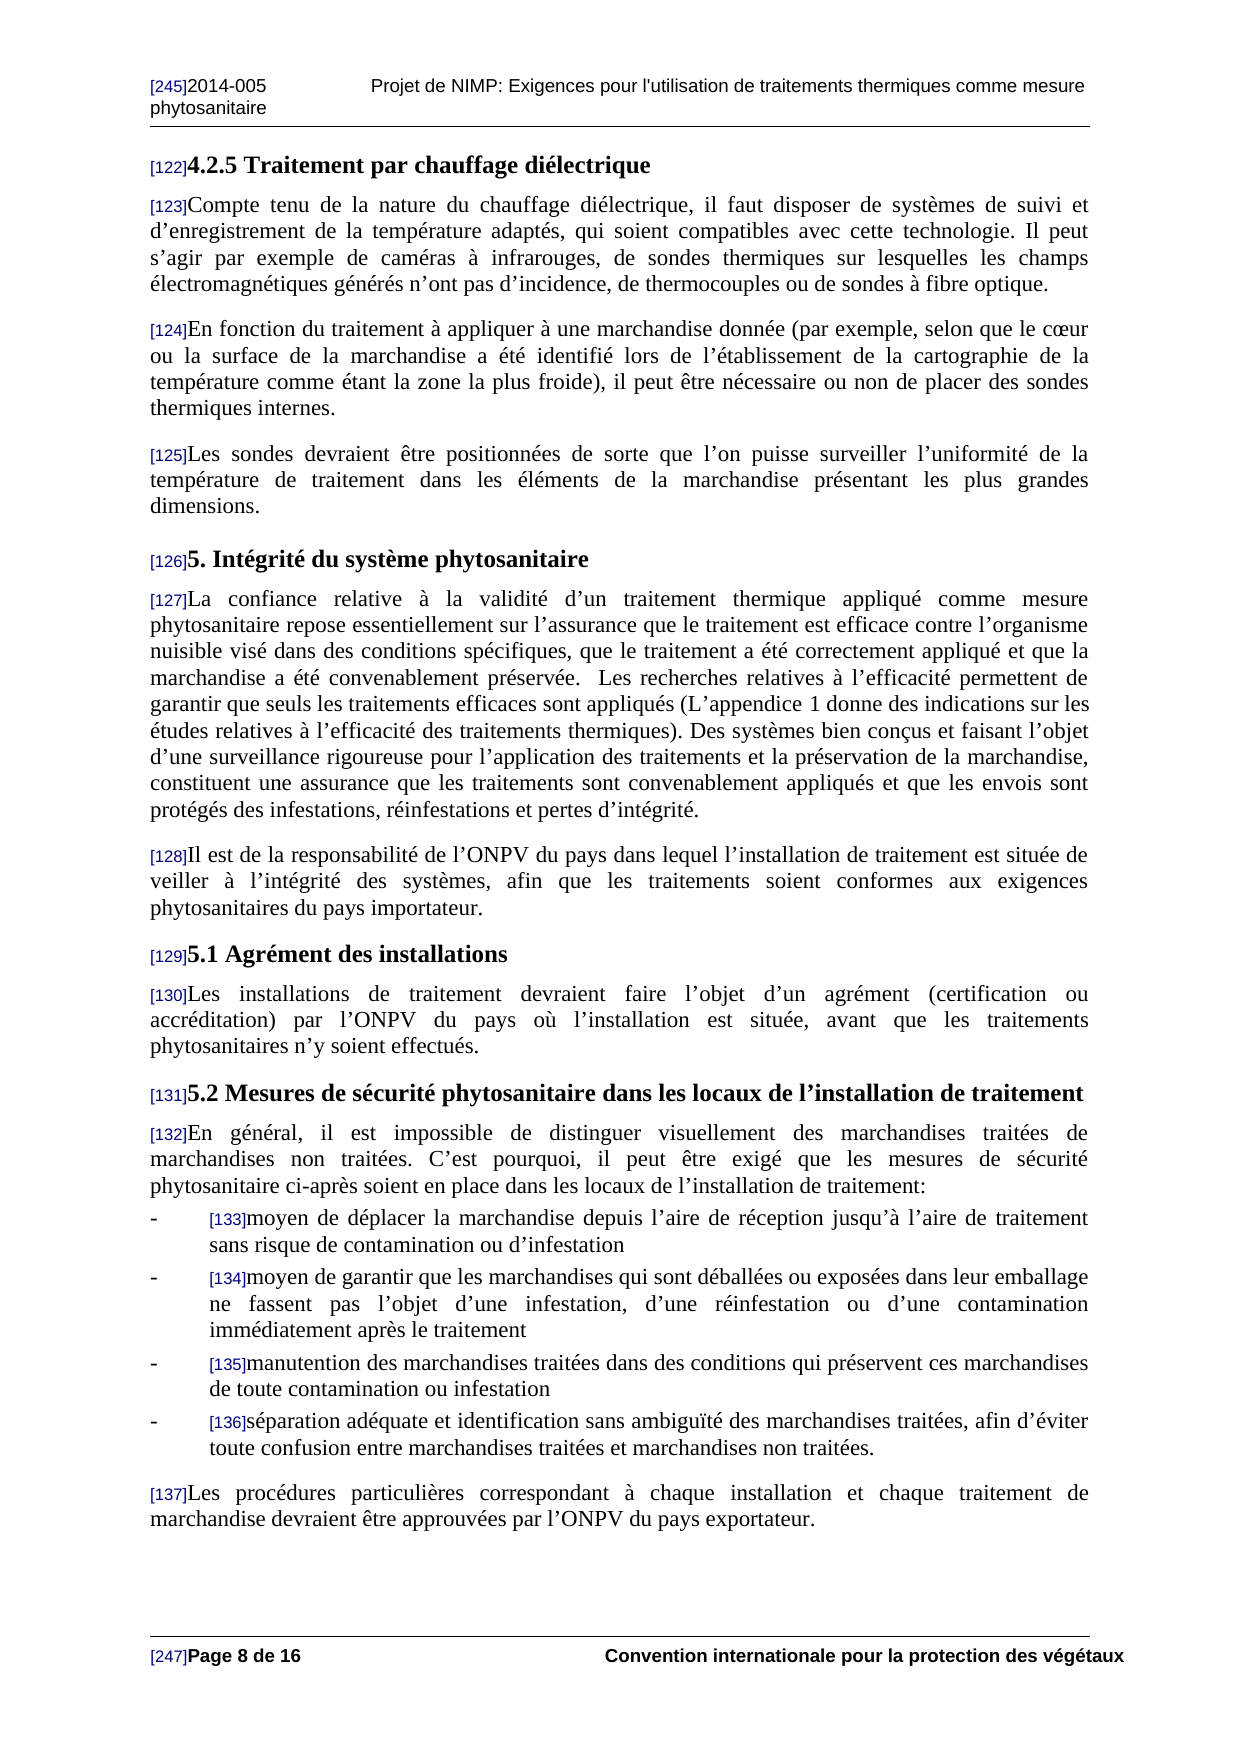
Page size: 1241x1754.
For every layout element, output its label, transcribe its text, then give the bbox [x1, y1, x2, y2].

text [123]Compte tenu de la nature du chauffage diélectrique, il faut disposer de systèmes de suivi et d’enregistrement de la température adaptés, qui soient compatibles avec cette technologie. Il peut s’agir par exemple de caméras à infrarouges, de sondes thermiques sur lesquelles les champs électromagnétiques générés n’ont pas d’incidence, de thermocouples ou de sondes à fibre optique. [150, 191, 1090, 297]
text [136]séparation adéquate et identification sans ambiguïté des marchandises traitées, afin d’éviter toute confusion entre marchandises traitées et marchandises non traitées. [150, 1407, 1090, 1460]
text [135]manutention des marchandises traitées dans des conditions qui préservent ces marchandises de toute contamination ou infestation [150, 1348, 1090, 1401]
text [124]En fonction du traitement à appliquer à une marchandise donnée (par exemple, selon que le cœur ou la surface de la marchandise a été identifié lors de l’établissement de la cartographie de la température comme étant la zone la plus froide), il peut être nécessaire ou non de placer des sondes thermiques internes. [150, 315, 1090, 421]
subtitle [131]5.2 Mesures de sécurité phytosanitaire dans les locaux de l’installation de traitement [150, 1078, 1090, 1106]
subtitle [126]5. Intégrité du système phytosanitaire [150, 544, 1090, 572]
text [133]moyen de déplacer la marchandise depuis l’aire de réception jusqu’à l’aire de traitement sans risque de contamination ou d’infestation [150, 1204, 1090, 1257]
subtitle [122]4.2.5 Traitement par chauffage diélectrique [150, 150, 1090, 179]
text [132]En général, il est impossible de distinguer visuellement des marchandises traitées de marchandises non traitées. C’est pourquoi, il peut être exigé que les mesures de sécurité phytosanitaire ci-après soient en place dans les locaux de l’installation de traitement: [150, 1119, 1090, 1198]
text [127]La confiance relative à la validité d’un traitement thermique appliqué comme mesure phytosanitaire repose essentiellement sur l’assurance que le traitement est efficace contre l’organisme nuisible visé dans des conditions spécifiques, que le traitement a été correctement appliqué et que la marchandise a été convenablement préservée. Les recherches relatives à l’efficacité permettent de garantir que seuls les traitements efficaces sont appliqués (L’appendice 1 donne des indications sur les études relatives à l’efficacité des traitements thermiques). Des systèmes bien conçus et faisant l’objet d’une surveillance rigoureuse pour l’application des traitements et la préservation de la marchandise, constituent une assurance que les traitements sont convenablement appliqués et que les envois sont protégés des infestations, réinfestations et pertes d’intégrité. [150, 585, 1090, 822]
text [137]Les procédures particulières correspondant à chaque installation et chaque traitement de marchandise devraient être approuvées par l’ONPV du pays exportateur. [150, 1479, 1090, 1532]
subtitle [129]5.1 Agrément des installations [150, 939, 1090, 967]
text [130]Les installations de traitement devraient faire l’objet d’un agrément (certification ou accréditation) par l’ONPV du pays où l’installation est située, avant que les traitements phytosanitaires n’y soient effectués. [150, 980, 1090, 1059]
text [125]Les sondes devraient être positionnées de sorte que l’on puisse surveiller l’uniformité de la température de traitement dans les éléments de la marchandise présentant les plus grandes dimensions. [150, 439, 1090, 519]
text [134]moyen de garantir que les marchandises qui sont déballées ou exposées dans leur emballage ne fassent pas l’objet d’une infestation, d’une réinfestation ou d’une contamination immédiatement après le traitement [150, 1263, 1090, 1342]
text [128]Il est de la responsabilité de l’ONPV du pays dans lequel l’installation de traitement est située de veiller à l’intégrité des systèmes, afin que les traitements soient conformes aux exigences phytosanitaires du pays importateur. [150, 841, 1090, 920]
